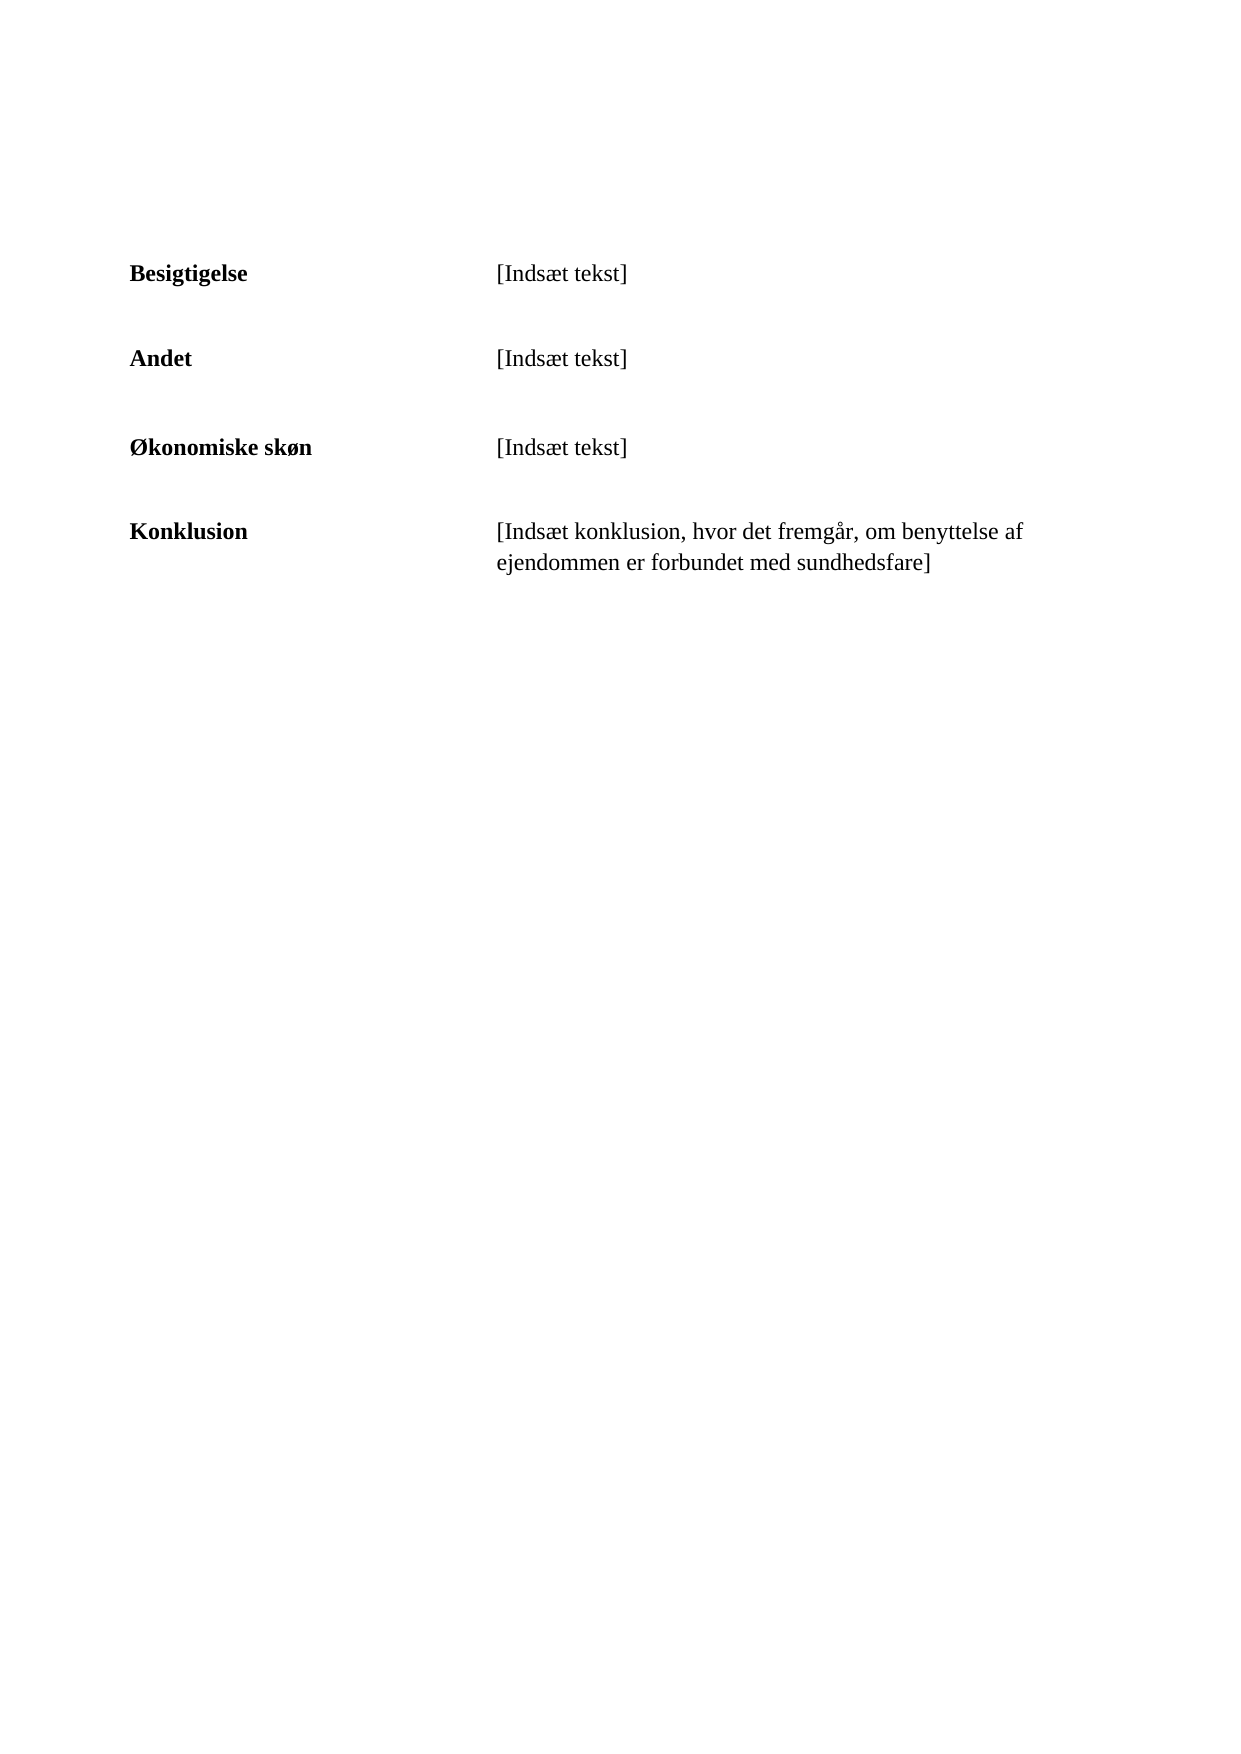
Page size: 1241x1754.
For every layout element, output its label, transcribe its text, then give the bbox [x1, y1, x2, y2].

table_cell [Indsæt tekst] [485, 341, 1122, 430]
table_cell [Indsæt tekst] [485, 430, 1122, 514]
table_cell [Indsæt konklusion, hvor det fremgår, om benyttelse af ejendommen er forbundet med sundhedsfare] [485, 514, 1122, 604]
table_cell Besigtigelse [118, 257, 485, 341]
table_cell Økonomiske skøn [118, 430, 485, 514]
table_cell Konklusion [118, 514, 485, 604]
table_cell Andet [118, 341, 485, 430]
table_cell [Indsæt tekst] [485, 257, 1122, 341]
